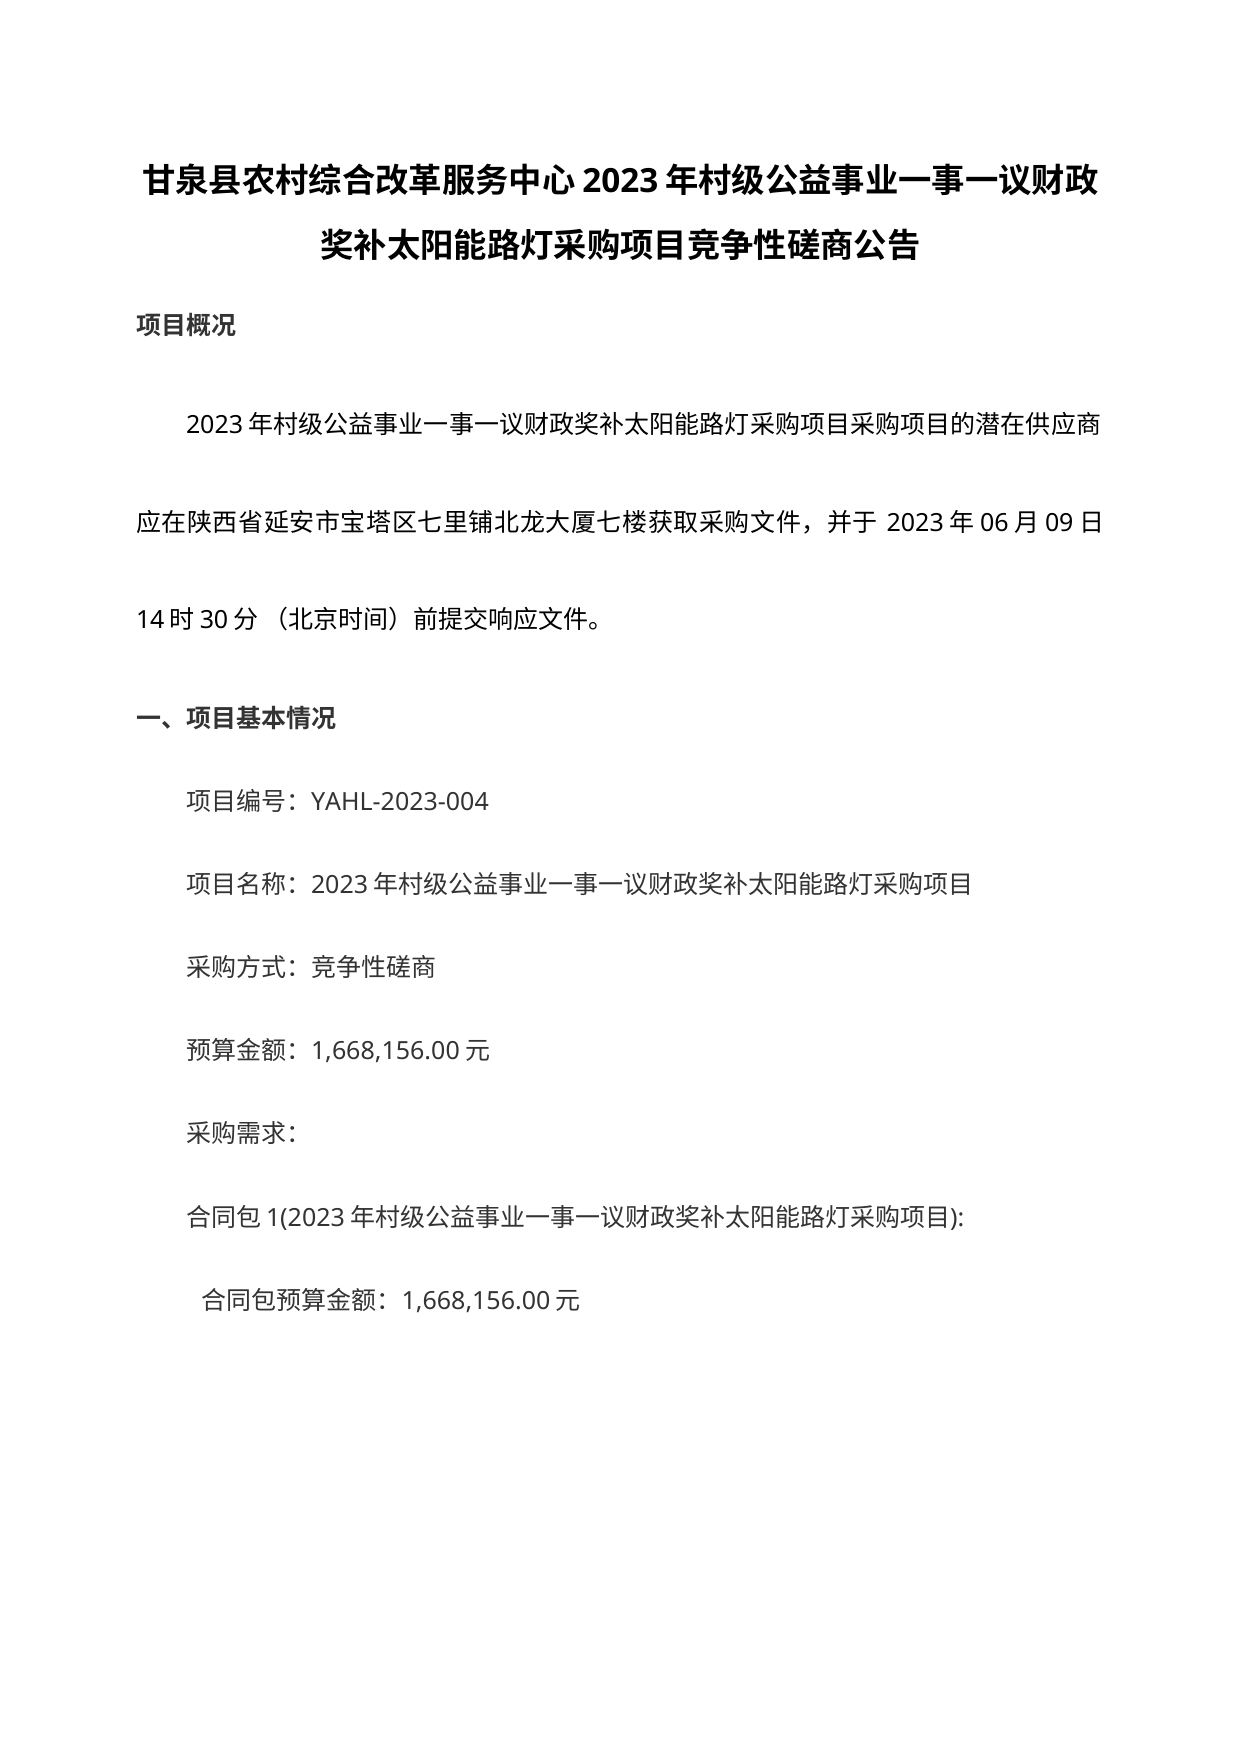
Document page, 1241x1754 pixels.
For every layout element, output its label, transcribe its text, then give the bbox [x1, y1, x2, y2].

text 采购方式：竞争性磋商 [136, 933, 1104, 998]
text 合同包预算金额：1,668,156.00元 [136, 1266, 1104, 1331]
text 采购需求： [136, 1099, 1104, 1164]
subtitle 一、项目基本情况 [136, 684, 1104, 749]
text 2023年村级公益事业一事一议财政奖补太阳能路灯采购项目采购项目的潜在供应商应在陕西省延安市宝塔区七里铺北龙大厦七楼获取采购文件，并于 2023年06月09日 14时30分 （北京时间）前提交响应文件。 [136, 538, 1104, 650]
text 甘泉县农村综合改革服务中心2023年村级公益事业一事一议财政奖补太阳能路灯采购项目竞争性磋商公告 [136, 146, 1104, 276]
text 项目名称：2023年村级公益事业一事一议财政奖补太阳能路灯采购项目 [136, 850, 1104, 915]
text 项目编号：YAHL-2023-004 [136, 767, 1104, 832]
text 2023年村级公益事业一事一议财政奖补太阳能路灯采购项目采购项目的潜在供应商应在陕西省延安市宝塔区七里铺北龙大厦七楼获取采购文件，并于 2023年06月09日 14时30分 （北京时间）前提交响应文件。 [136, 390, 1104, 504]
text 合同包1(2023年村级公益事业一事一议财政奖补太阳能路灯采购项目): [136, 1183, 1104, 1248]
text 预算金额：1,668,156.00元 [136, 1016, 1104, 1081]
subtitle 项目概况 [136, 291, 1104, 356]
